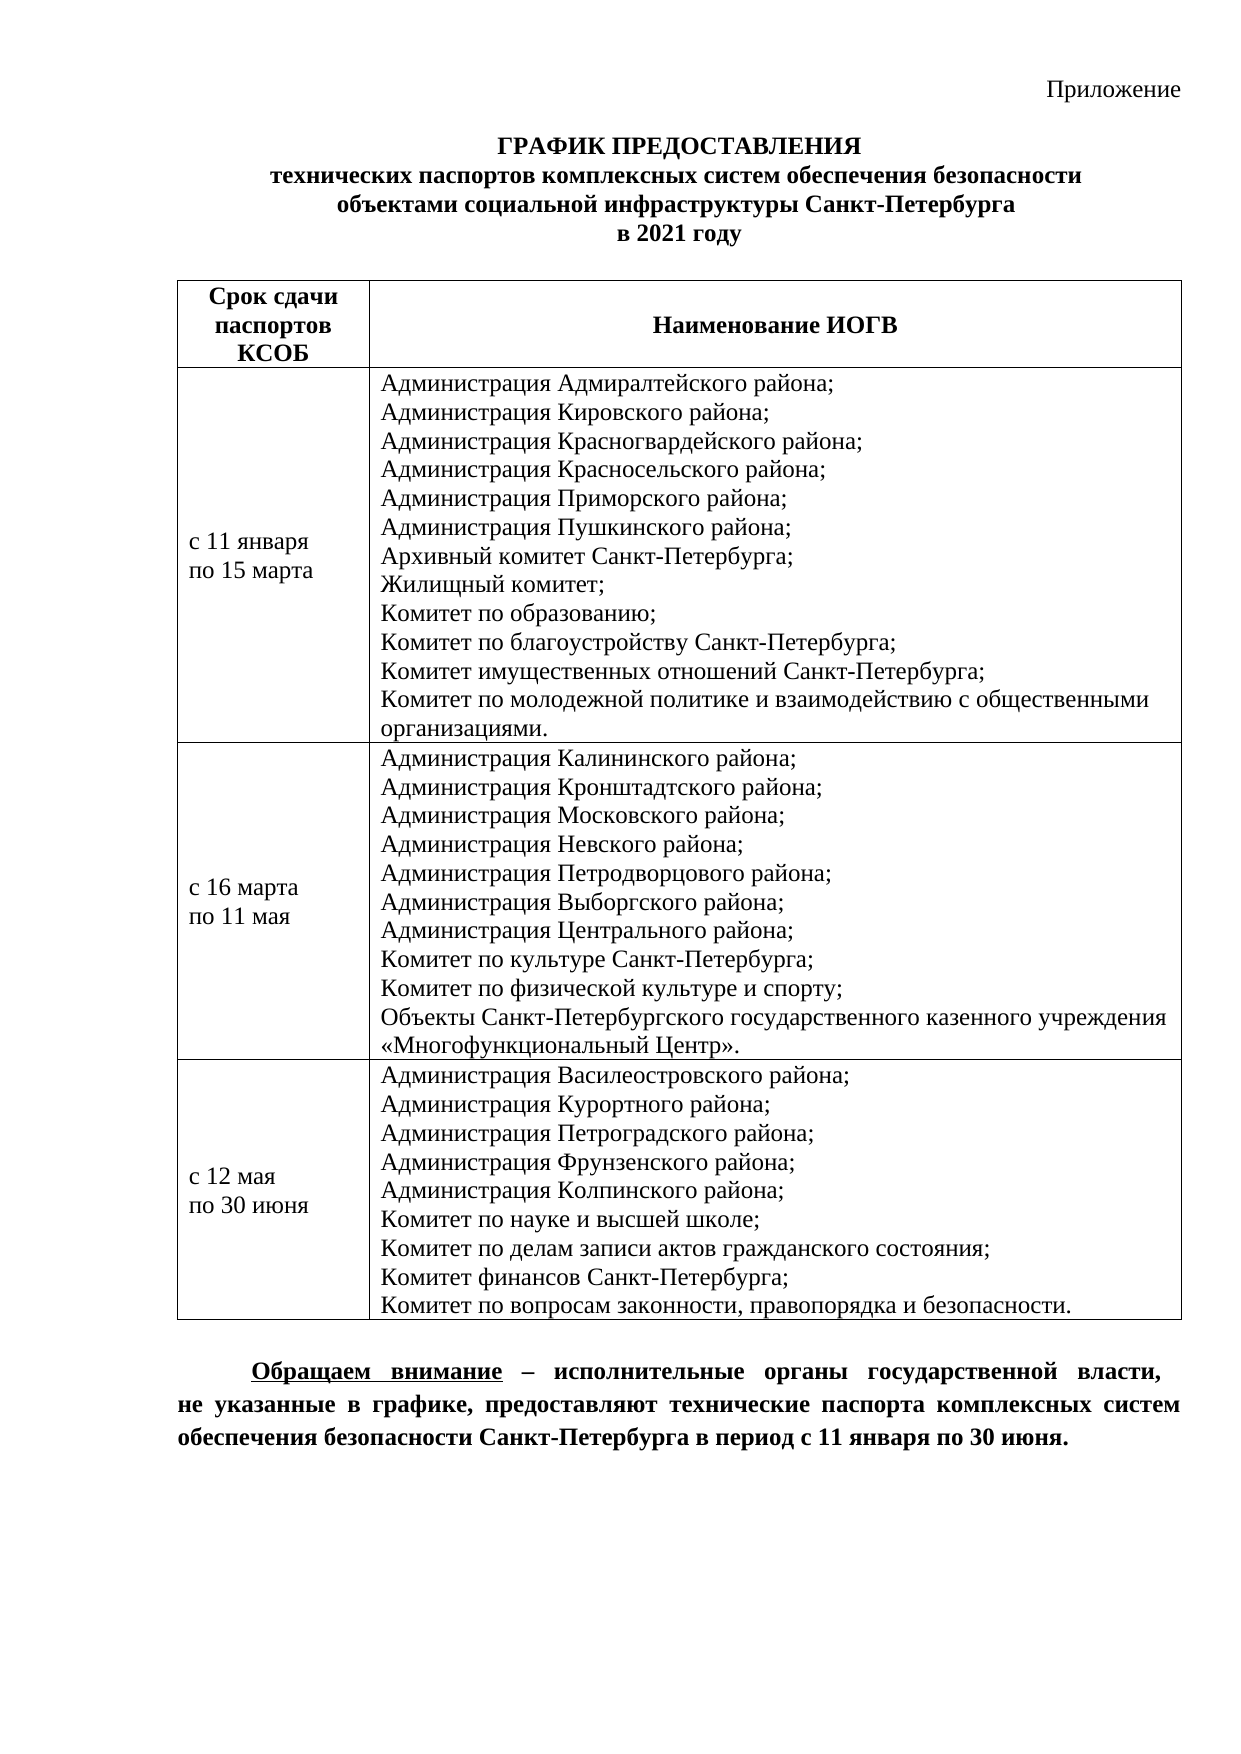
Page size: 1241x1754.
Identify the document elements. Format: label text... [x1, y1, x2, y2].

table_cell с 16 марта по 11 мая [178, 743, 369, 1059]
table_cell Администрация Калининского района; Администрация Кронштадтского района; Администрация Московского района; Администрация Невского района; Администрация Петродворцового района; Администрация Выборгского района; Администрация Центрального района; Комитет по культуре Санкт-Петербурга; Комитет по физической культуре и спорту; Объекты Санкт-Петербургского государственного казенного учреждения «Многофункциональный Центр». [370, 743, 1181, 1059]
table_cell Администрация Адмиралтейского района; Администрация Кировского района; Администрация Красногвардейского района; Администрация Красносельского района; Администрация Приморского района; Администрация Пушкинского района; Архивный комитет Санкт-Петербурга; Жилищный комитет; Комитет по образованию; Комитет по благоустройству Санкт-Петербурга; Комитет имущественных отношений Санкт-Петербурга; Комитет по молодежной политике и взаимодействию с общественными организациями. [370, 368, 1181, 742]
table_cell с 12 мая по 30 июня [178, 1060, 369, 1319]
table_header Срок сдачи паспортов КСОБ [178, 281, 369, 367]
table_cell с 11 января по 15 марта [178, 368, 369, 742]
text ГРАФИК ПРЕДОСТАВЛЕНИЯ [177, 131, 1181, 160]
table_cell Администрация Василеостровского района; Администрация Курортного района; Администрация Петроградского района; Администрация Фрунзенского района; Администрация Колпинского района; Комитет по науке и высшей школе; Комитет по делам записи актов гражданского состояния; Комитет финансов Санкт-Петербурга; Комитет по вопросам законности, правопорядка и безопасности. [370, 1060, 1181, 1319]
text технических паспортов комплексных систем обеспечения безопасности объектами социальной инфраструктуры Санкт-Петербурга в 2021 году [177, 160, 1181, 246]
table_header Наименование ИОГВ [370, 281, 1181, 367]
text Обращаем внимание – исполнительные органы государственной власти, не указанные в графике, предоставляют технические паспорта комплексных систем обеспечения безопасности Санкт-Петербурга в период с 11 января по 30 июня. [177, 1356, 1181, 1451]
text Приложение [177, 74, 1181, 103]
